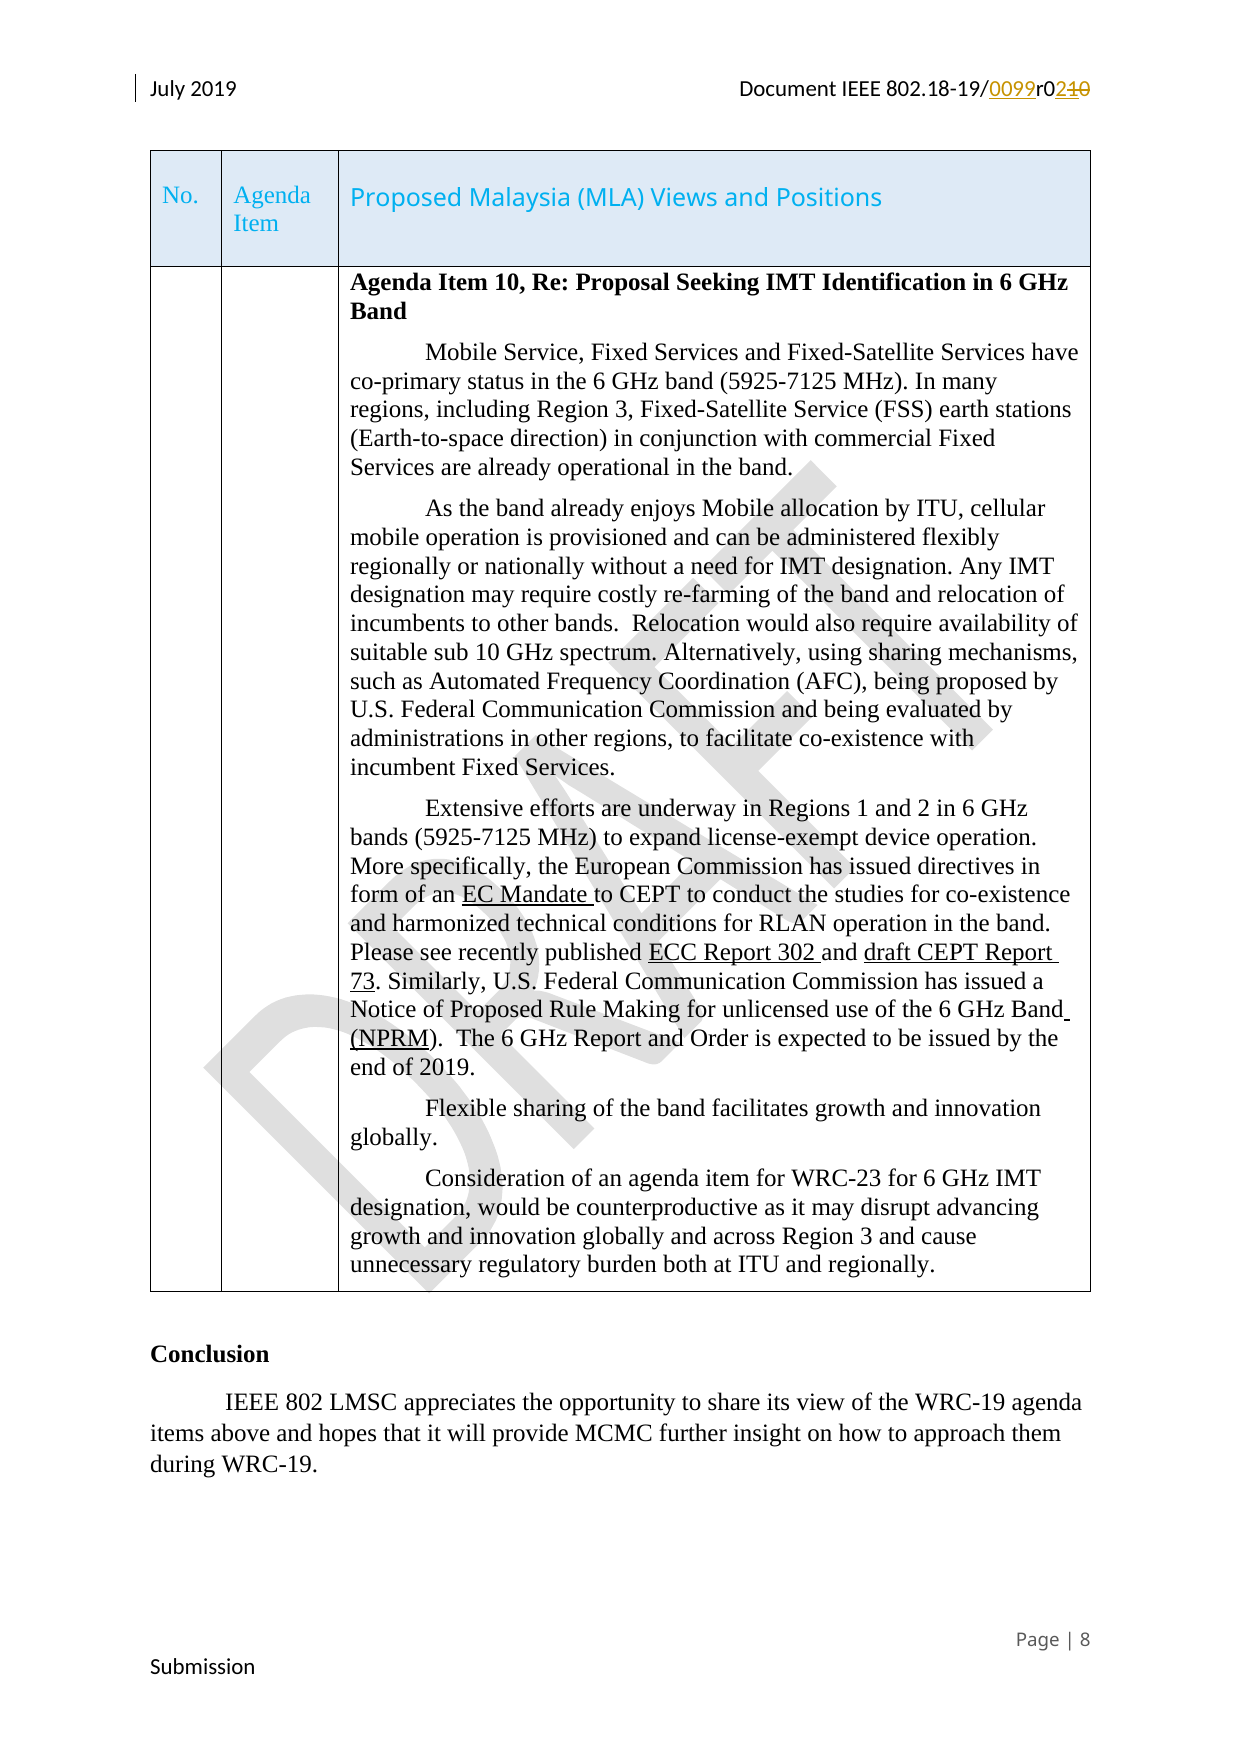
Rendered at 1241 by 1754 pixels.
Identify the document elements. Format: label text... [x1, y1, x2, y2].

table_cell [339, 267, 1090, 1291]
table_header No. [151, 151, 221, 266]
table_cell 10 [222, 267, 338, 1291]
text Conclusion [150, 1339, 1090, 1368]
table_header Agenda Item [222, 151, 338, 266]
table_cell 31. [151, 267, 221, 1291]
text IEEE 802 LMSC appreciates the opportunity to share its view of the WRC-19 agenda items above and hopes that it will provide MCMC further insight on how to approach them during WRC-19. [150, 1387, 1090, 1478]
table_header Proposed Malaysia (MLA) Views and Positions [339, 151, 1090, 266]
